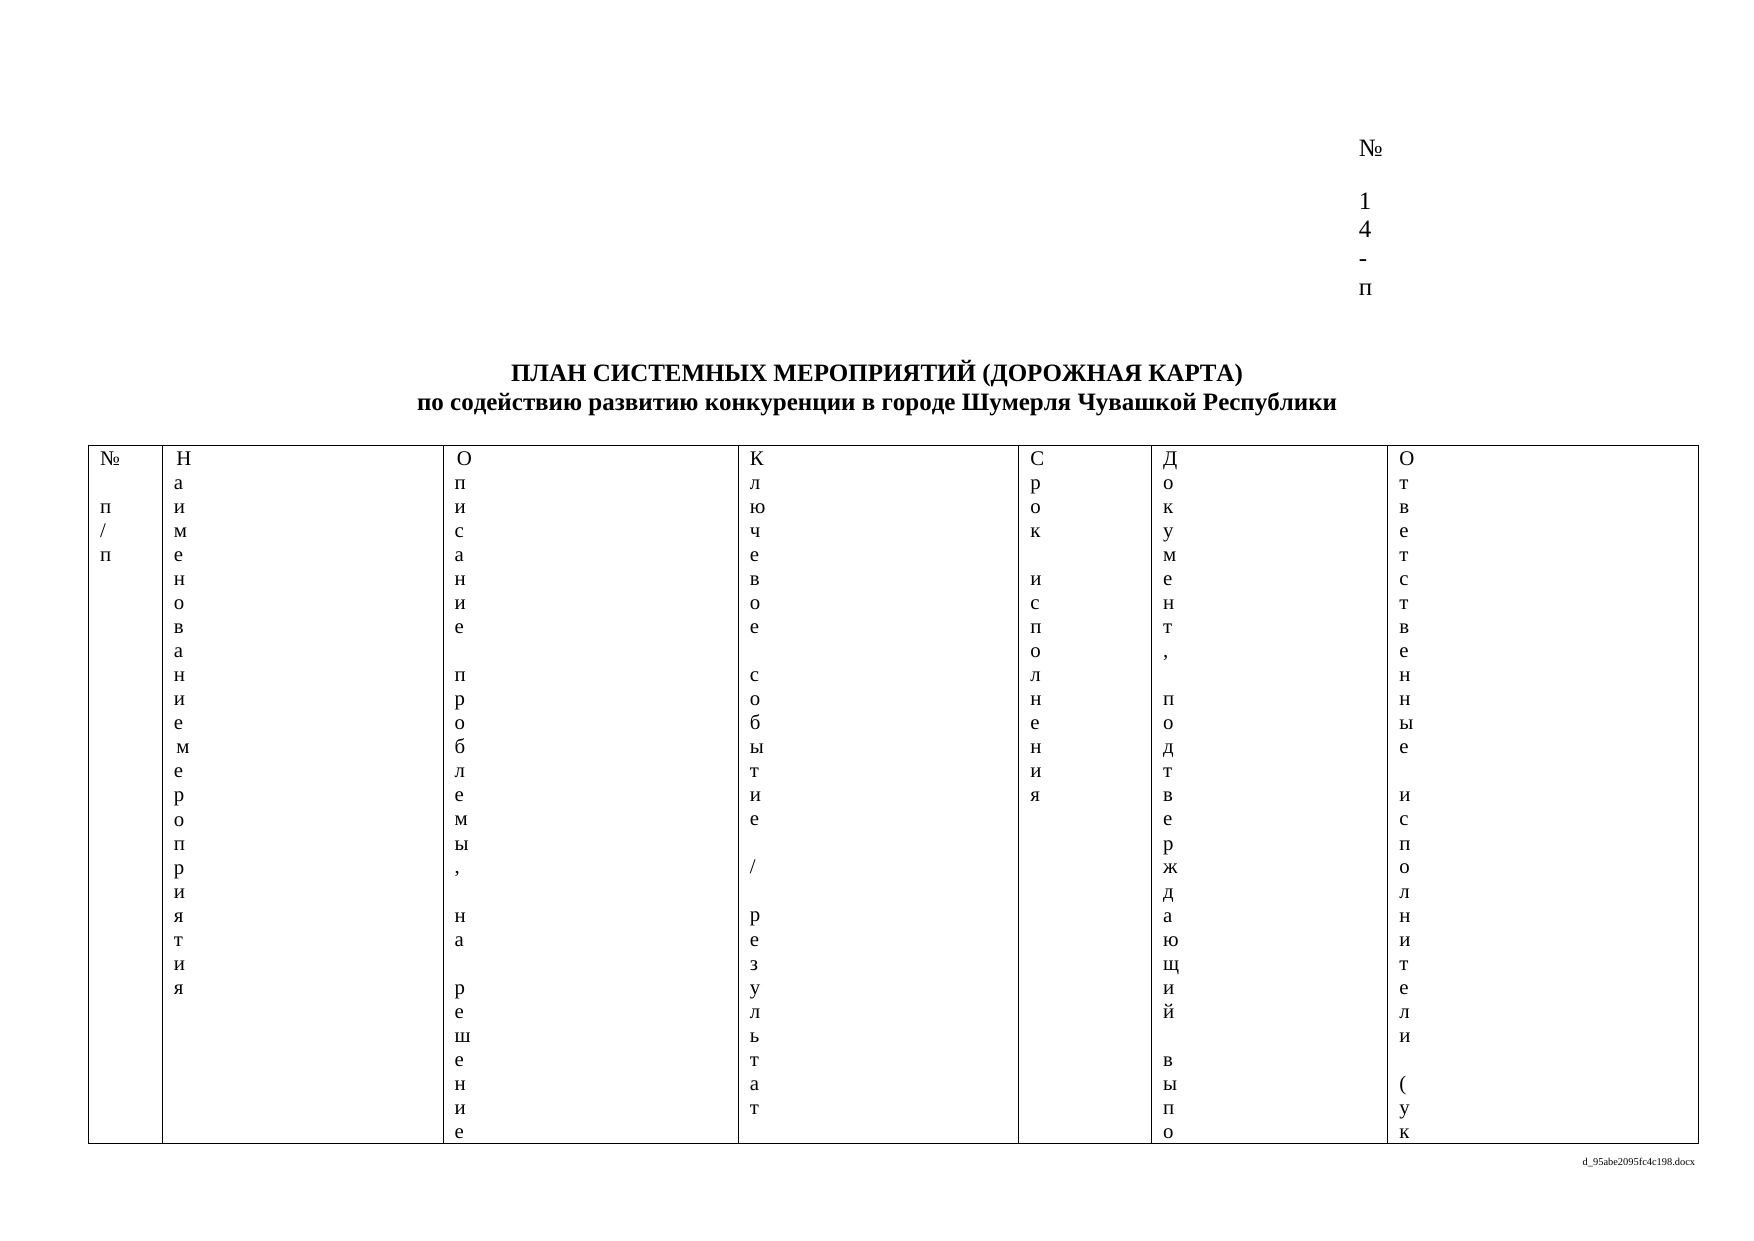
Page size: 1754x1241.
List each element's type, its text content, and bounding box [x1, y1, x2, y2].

text по содействию развитию конкуренции в городе Шумерля Чувашкой Республики [59, 387, 1695, 416]
table_header Срок исполнения [1019, 446, 1151, 1143]
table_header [1388, 446, 1698, 1143]
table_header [1152, 446, 1387, 1143]
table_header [444, 446, 738, 1143]
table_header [163, 446, 443, 1143]
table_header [739, 446, 1018, 1143]
text ПЛАН СИСТЕМНЫХ МЕРОПРИЯТИЙ (ДОРОЖНАЯ КАРТА) [59, 358, 1695, 387]
table_header № п/п [89, 446, 162, 1143]
